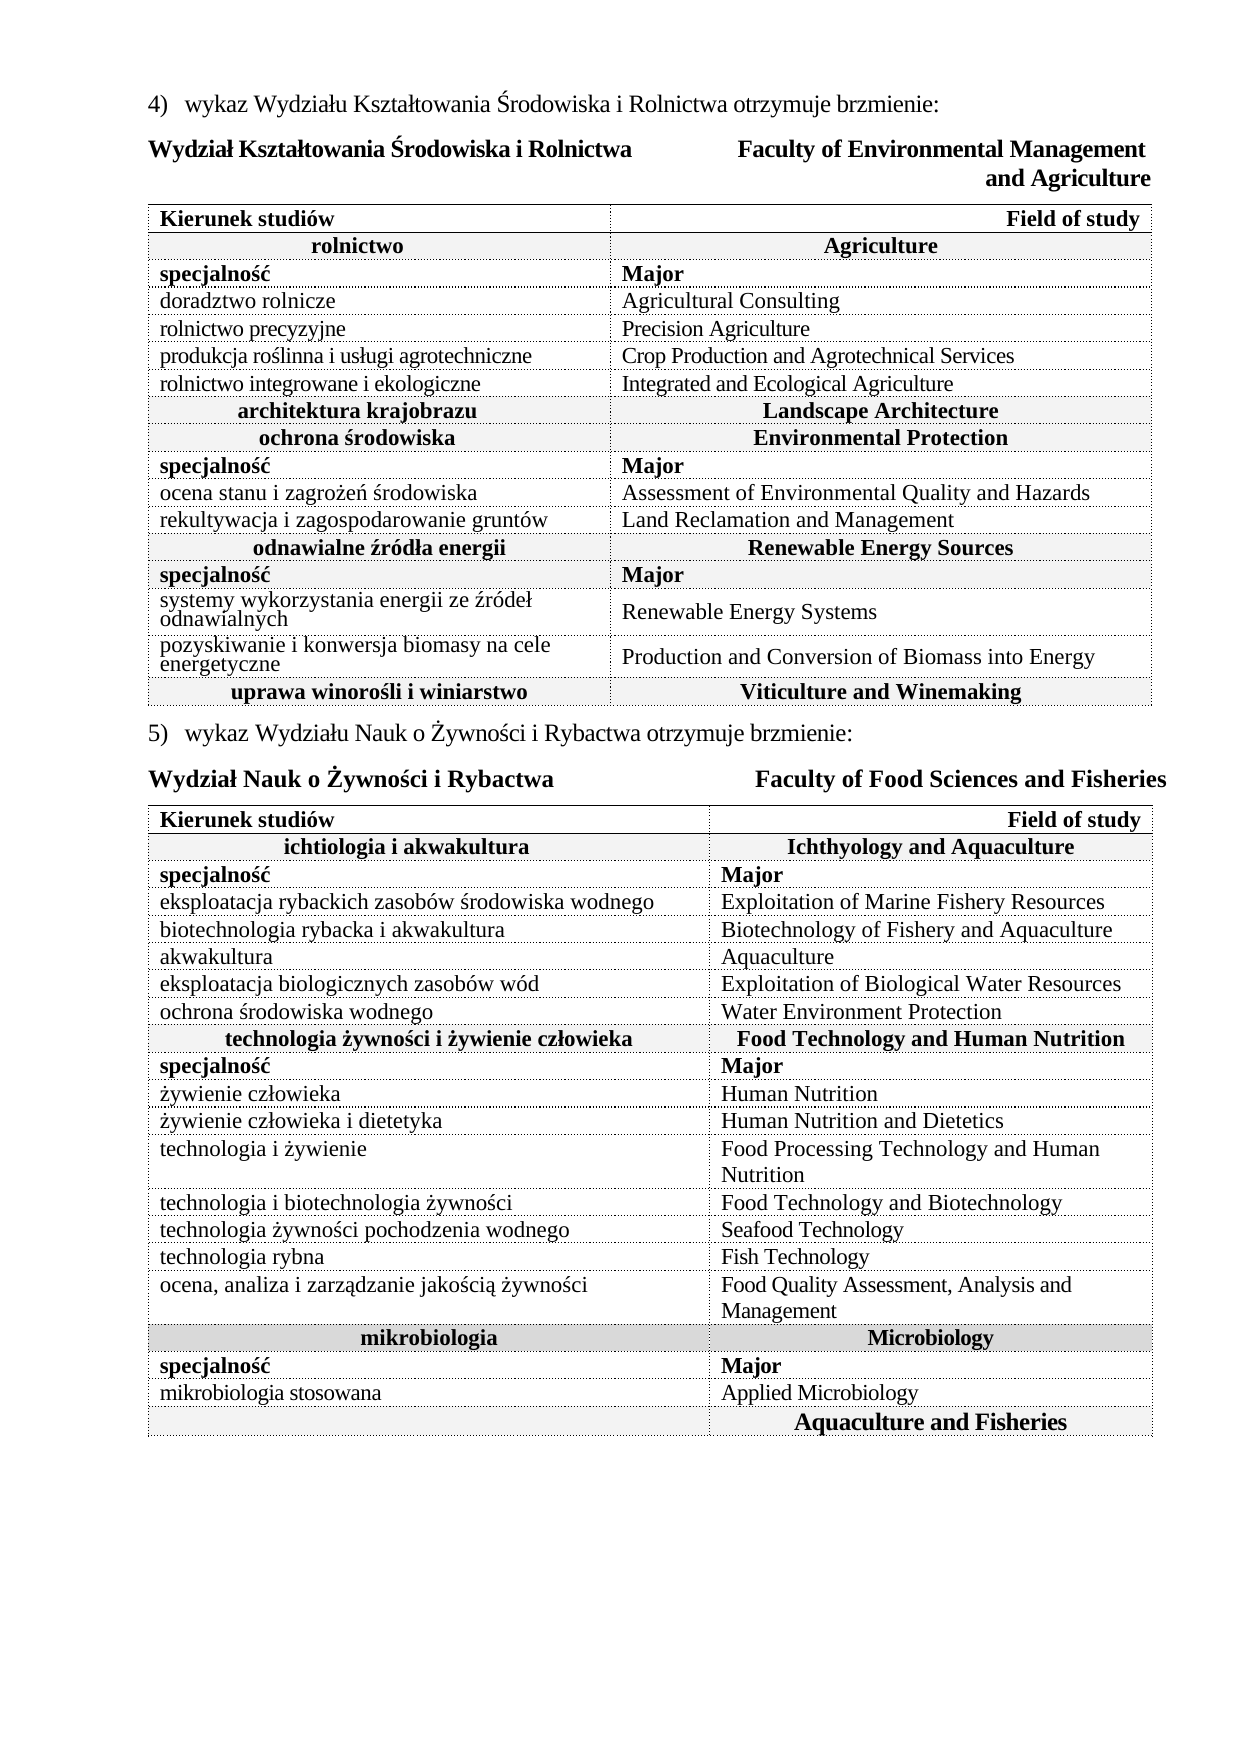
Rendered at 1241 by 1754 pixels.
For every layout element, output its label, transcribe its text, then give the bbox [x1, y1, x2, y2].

table_cell rolnictwo [148, 233, 610, 259]
table_cell Land Reclamation and Management [610, 506, 1151, 533]
table_cell specjalność [148, 1052, 709, 1079]
table_cell ochrona środowiska wodnego [148, 997, 709, 1024]
table_cell pozyskiwanie i konwersja biomasy na cele energetyczne [148, 635, 610, 677]
table_cell specjalność [148, 451, 610, 478]
table_cell mikrobiologia stosowana [148, 1378, 709, 1406]
subtitle Wydział Kształtowania Środowiska i Rolnictwa Faculty of Environmental Management [148, 134, 1152, 163]
table_cell Food Quality Assessment, Analysis and Management [710, 1270, 1152, 1323]
table_cell specjalność [148, 1351, 709, 1378]
table_cell ocena, analiza i zarządzanie jakością żywności [148, 1270, 709, 1323]
table_cell ichtiologia i akwakultura [148, 834, 709, 860]
table_cell technologia żywności i żywienie człowieka [148, 1024, 709, 1052]
table_cell Biotechnology of Fishery and Aquaculture [710, 915, 1152, 942]
table_cell uprawa winorośli i winiarstwo [148, 677, 610, 705]
subtitle and Agriculture [133, 163, 1152, 192]
table_cell ochrona środowiska [148, 423, 610, 451]
subtitle Wydział Nauk o Żywności i Rybactwa Faculty of Food Sciences and Fisheries [148, 764, 1152, 792]
table_cell Seafood Technology [710, 1215, 1152, 1242]
table_header Kierunek studiów [148, 806, 709, 832]
table_cell technologia i żywienie [148, 1134, 709, 1187]
table_cell Human Nutrition and Dietetics [710, 1106, 1152, 1134]
table_cell systemy wykorzystania energii ze źródeł odnawialnych [148, 588, 610, 634]
list wykaz Wydziału Kształtowania Środowiska i Rolnictwa otrzymuje brzmienie: [148, 89, 1152, 117]
table_cell eksploatacja biologicznych zasobów wód [148, 969, 709, 997]
table_cell specjalność [148, 259, 610, 286]
table_cell Agricultural Consulting [610, 286, 1151, 314]
table_cell [148, 1406, 709, 1435]
table_cell Assessment of Environmental Quality and Hazards [610, 478, 1151, 506]
table_cell Production and Conversion of Biomass into Energy [610, 635, 1151, 677]
table_cell Food Technology and Biotechnology [710, 1188, 1152, 1215]
table_cell Applied Microbiology [710, 1378, 1152, 1406]
table_cell Renewable Energy Systems [610, 588, 1151, 634]
table_cell Ichthyology and Aquaculture [710, 834, 1152, 860]
table_cell Aquaculture and Fisheries [710, 1406, 1152, 1435]
list wykaz Wydziału Nauk o Żywności i Rybactwa otrzymuje brzmienie: [148, 718, 1152, 747]
table_cell Food Processing Technology and Human Nutrition [710, 1134, 1152, 1187]
table_cell Human Nutrition [710, 1079, 1152, 1106]
table_cell Precision Agriculture [610, 314, 1151, 341]
table_cell specjalność [148, 560, 610, 588]
table_cell rolnictwo precyzyjne [148, 314, 610, 341]
table_cell Major [610, 451, 1151, 478]
table_header Field of study [710, 806, 1152, 832]
table_cell Exploitation of Marine Fishery Resources [710, 887, 1152, 914]
table_cell Major [710, 1351, 1152, 1378]
table_cell technologia i biotechnologia żywności [148, 1188, 709, 1215]
table_cell Landscape Architecture [610, 396, 1151, 423]
table_cell Major [710, 1052, 1152, 1079]
table_cell eksploatacja rybackich zasobów środowiska wodnego [148, 887, 709, 914]
table_cell Water Environment Protection [710, 997, 1152, 1024]
table_cell ocena stanu i zagrożeń środowiska [148, 478, 610, 506]
table_cell Viticulture and Winemaking [610, 677, 1151, 705]
table_header Kierunek studiów [148, 205, 610, 232]
table_cell mikrobiologia [148, 1324, 709, 1351]
table_cell technologia żywności pochodzenia wodnego [148, 1215, 709, 1242]
table_cell technologia rybna [148, 1242, 709, 1270]
table_cell Renewable Energy Sources [610, 533, 1151, 560]
table_cell rolnictwo integrowane i ekologiczne [148, 369, 610, 396]
table_cell specjalność [148, 860, 709, 887]
table_cell Environmental Protection [610, 423, 1151, 451]
table_cell Major [610, 259, 1151, 286]
table_cell Aquaculture [710, 942, 1152, 969]
table_cell Major [610, 560, 1151, 588]
table_cell produkcja roślinna i usługi agrotechniczne [148, 341, 610, 368]
table_cell biotechnologia rybacka i akwakultura [148, 915, 709, 942]
table_cell Crop Production and Agrotechnical Services [610, 341, 1151, 368]
table_cell Microbiology [710, 1324, 1152, 1351]
table_cell rekultywacja i zagospodarowanie gruntów [148, 506, 610, 533]
table_cell żywienie człowieka [148, 1079, 709, 1106]
table_cell Integrated and Ecological Agriculture [610, 369, 1151, 396]
table_cell Exploitation of Biological Water Resources [710, 969, 1152, 997]
table_cell akwakultura [148, 942, 709, 969]
table_header Field of study [610, 205, 1151, 232]
table_cell doradztwo rolnicze [148, 286, 610, 314]
table_cell Fish Technology [710, 1242, 1152, 1270]
table_cell Major [710, 860, 1152, 887]
table_cell Food Technology and Human Nutrition [710, 1024, 1152, 1052]
table_cell żywienie człowieka i dietetyka [148, 1106, 709, 1134]
table_cell Agriculture [610, 233, 1151, 259]
table_cell odnawialne źródła energii [148, 533, 610, 560]
table_cell architektura krajobrazu [148, 396, 610, 423]
